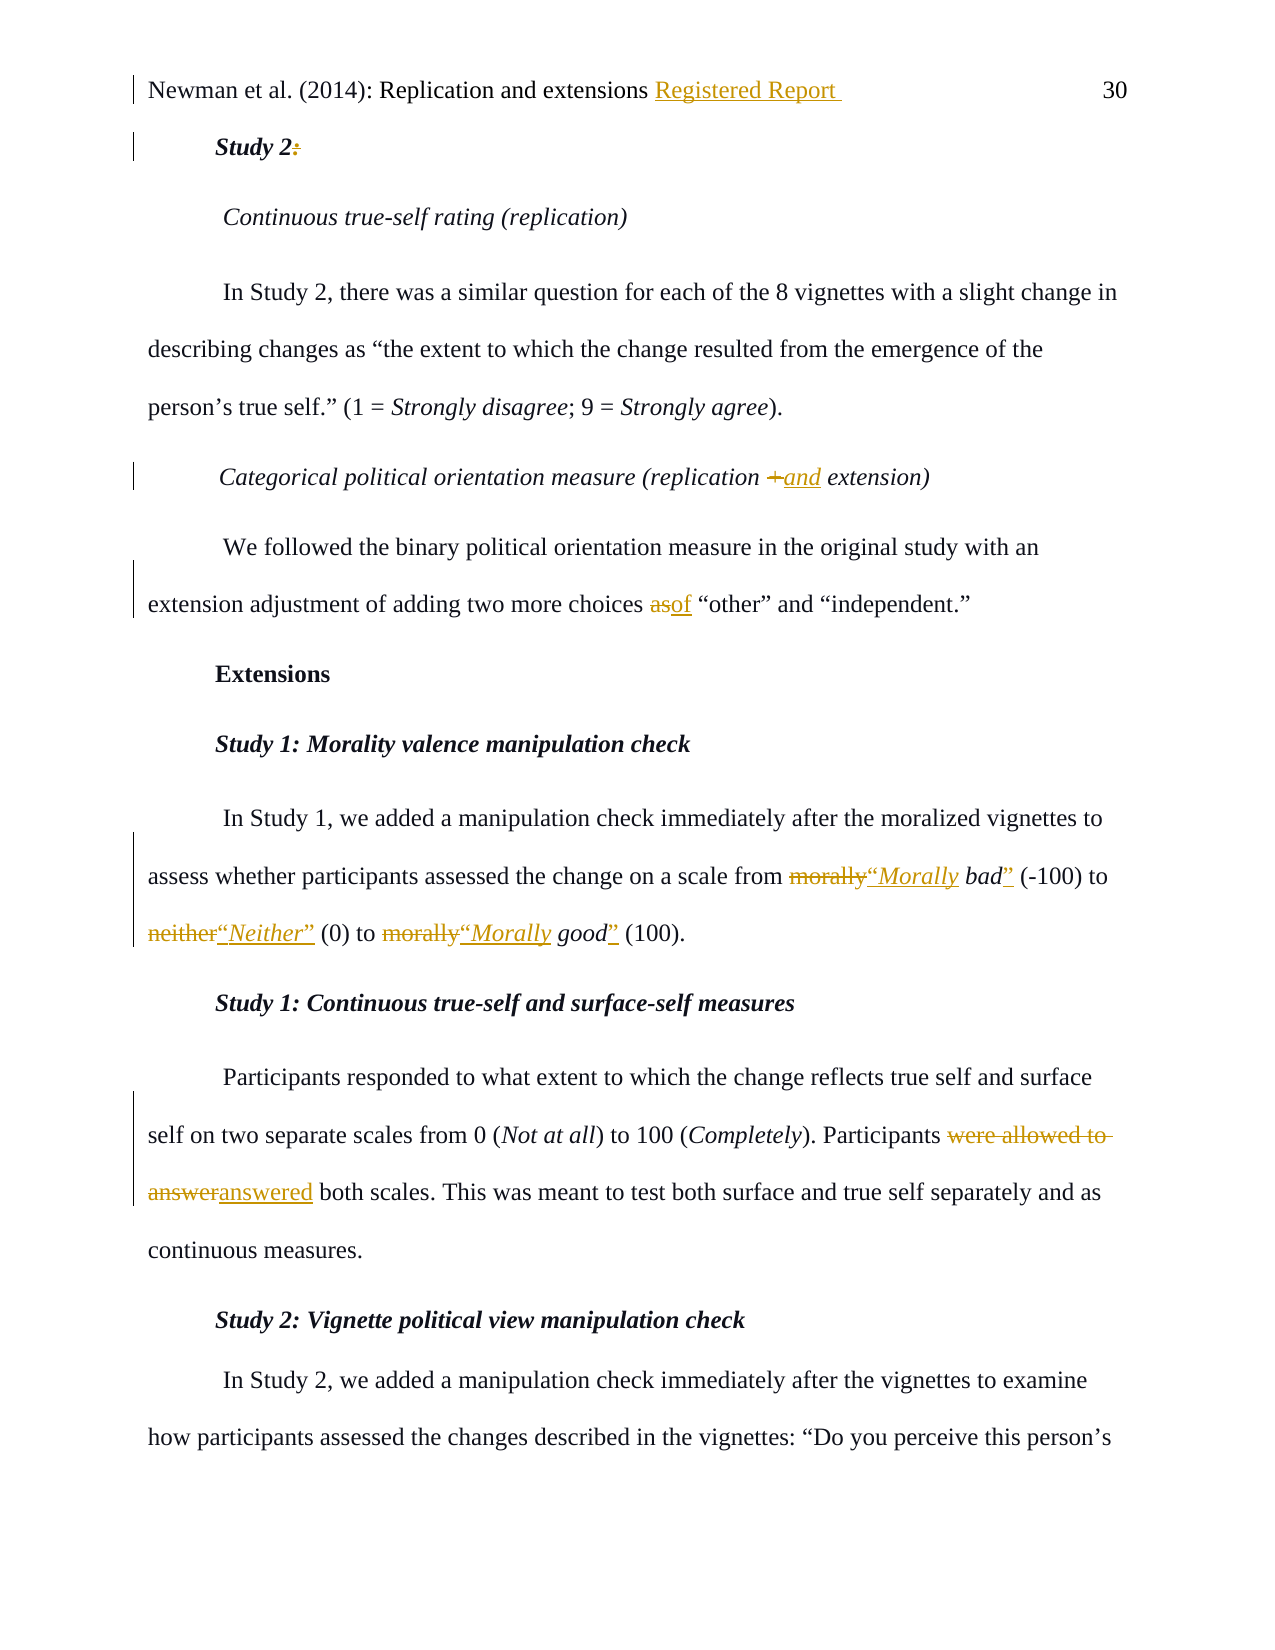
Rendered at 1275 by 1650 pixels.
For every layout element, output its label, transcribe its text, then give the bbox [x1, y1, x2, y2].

subtitle Study 2 [215, 132, 1127, 161]
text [148, 1365, 1127, 1451]
subtitle Continuous true-self rating (replication) [148, 202, 1127, 231]
subtitle Extensions [215, 659, 1127, 688]
subtitle Study 1: Morality valence manipulation check [215, 729, 1127, 758]
text In Study 2, there was a similar question for each of the 8 vignettes with a slight change in describing changes as “the extent to which the change resulted from the emergence of the person’s true self.” (1 = Strongly disagree; 9 = Strongly agree). [148, 277, 1127, 420]
subtitle Study 1: Continuous true-self and surface-self measures [215, 988, 1127, 1017]
subtitle Categorical political orientation measure (replication extension) [148, 462, 1127, 490]
text In Study 1, we added a manipulation check immediately after the moralized vignettes to assess whether participants assessed the change on a scale from bad (-100) to (0) to good (100). [148, 803, 1127, 947]
text We followed the binary political orientation measure in the original study with an extension adjustment of adding two more choices “other” and “independent.” [148, 532, 1127, 618]
text Participants responded to what extent to which the change reflects true self and surface self on two separate scales from 0 (Not at all) to 100 (Completely). Participants both scales. This was meant to test both surface and true self separately and as continuous measures. [148, 1062, 1127, 1264]
subtitle Study 2: Vignette political view manipulation check [215, 1305, 1127, 1334]
